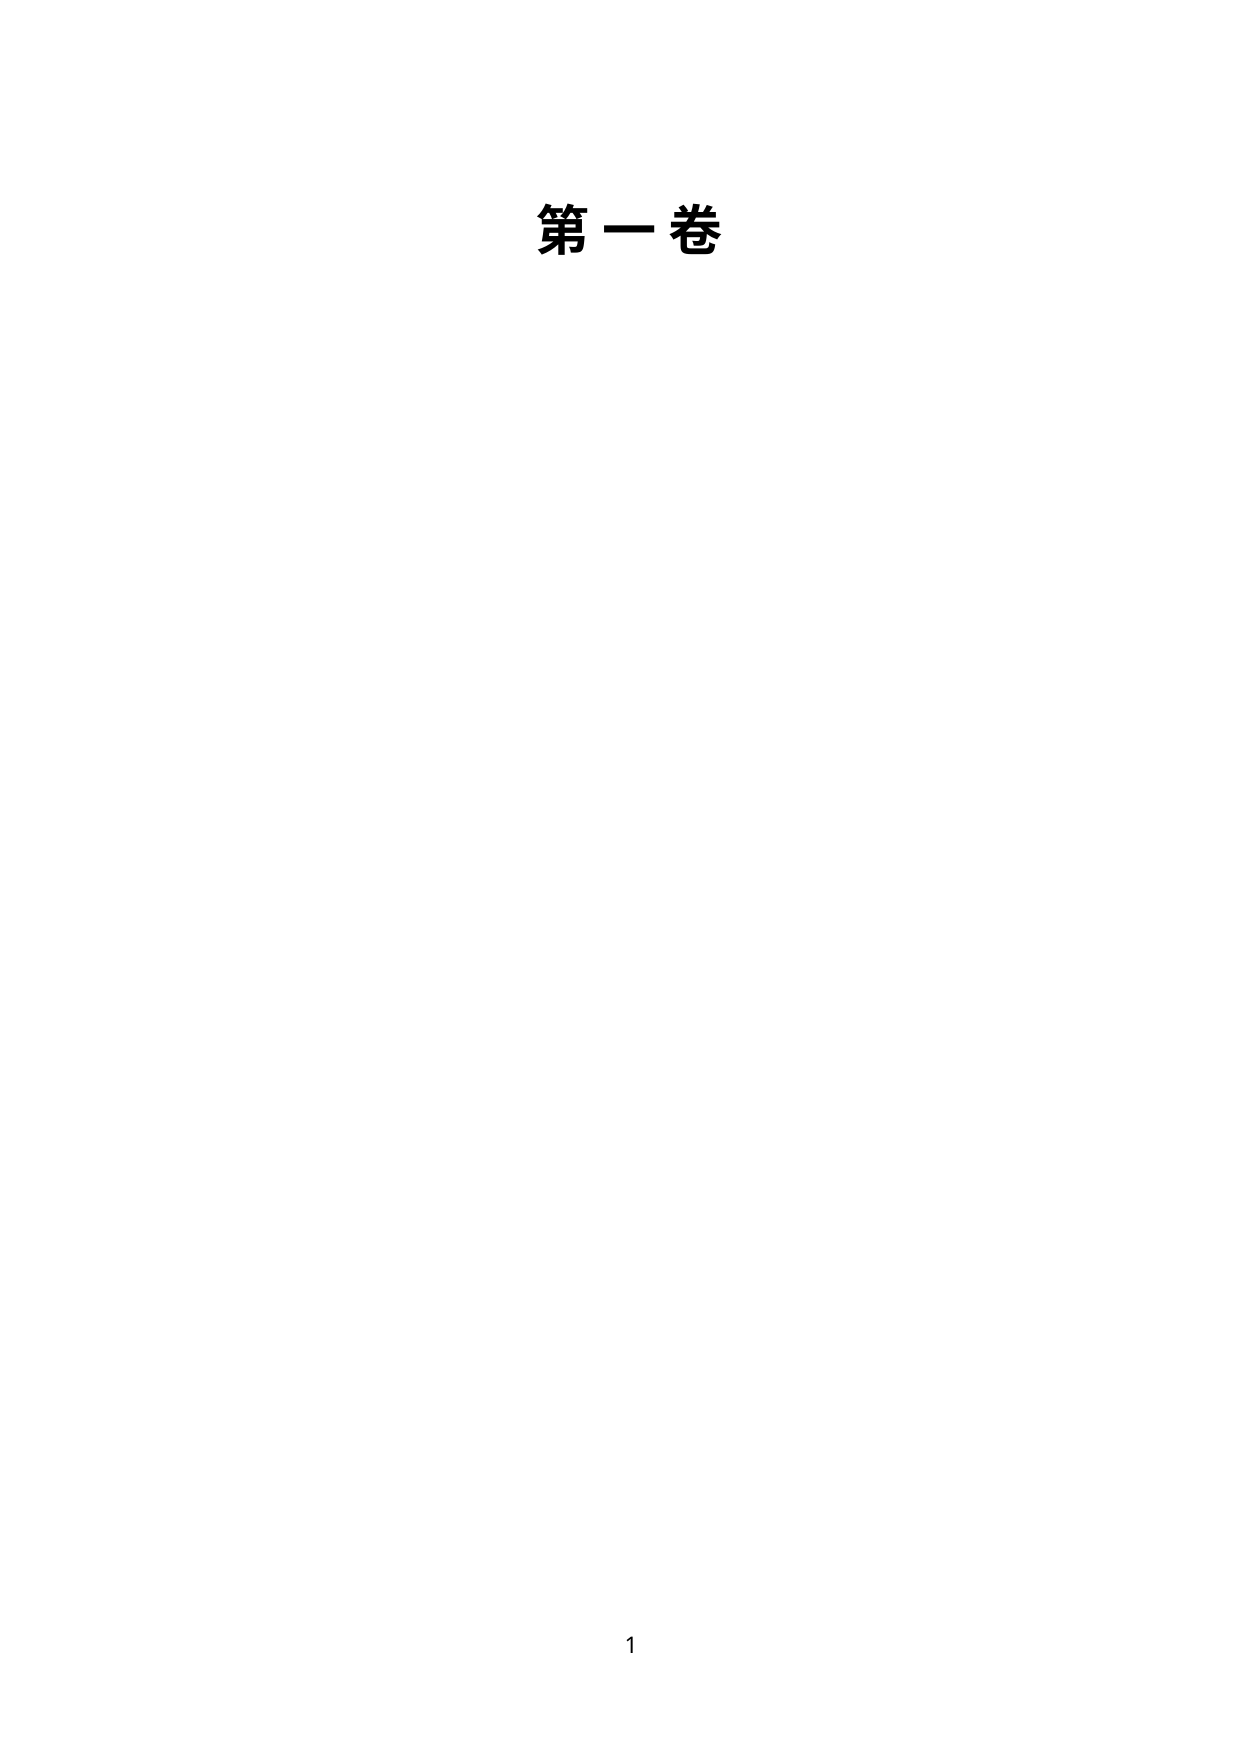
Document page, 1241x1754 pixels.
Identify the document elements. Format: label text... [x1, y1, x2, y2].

subtitle 第 一 卷 [388, 187, 869, 266]
